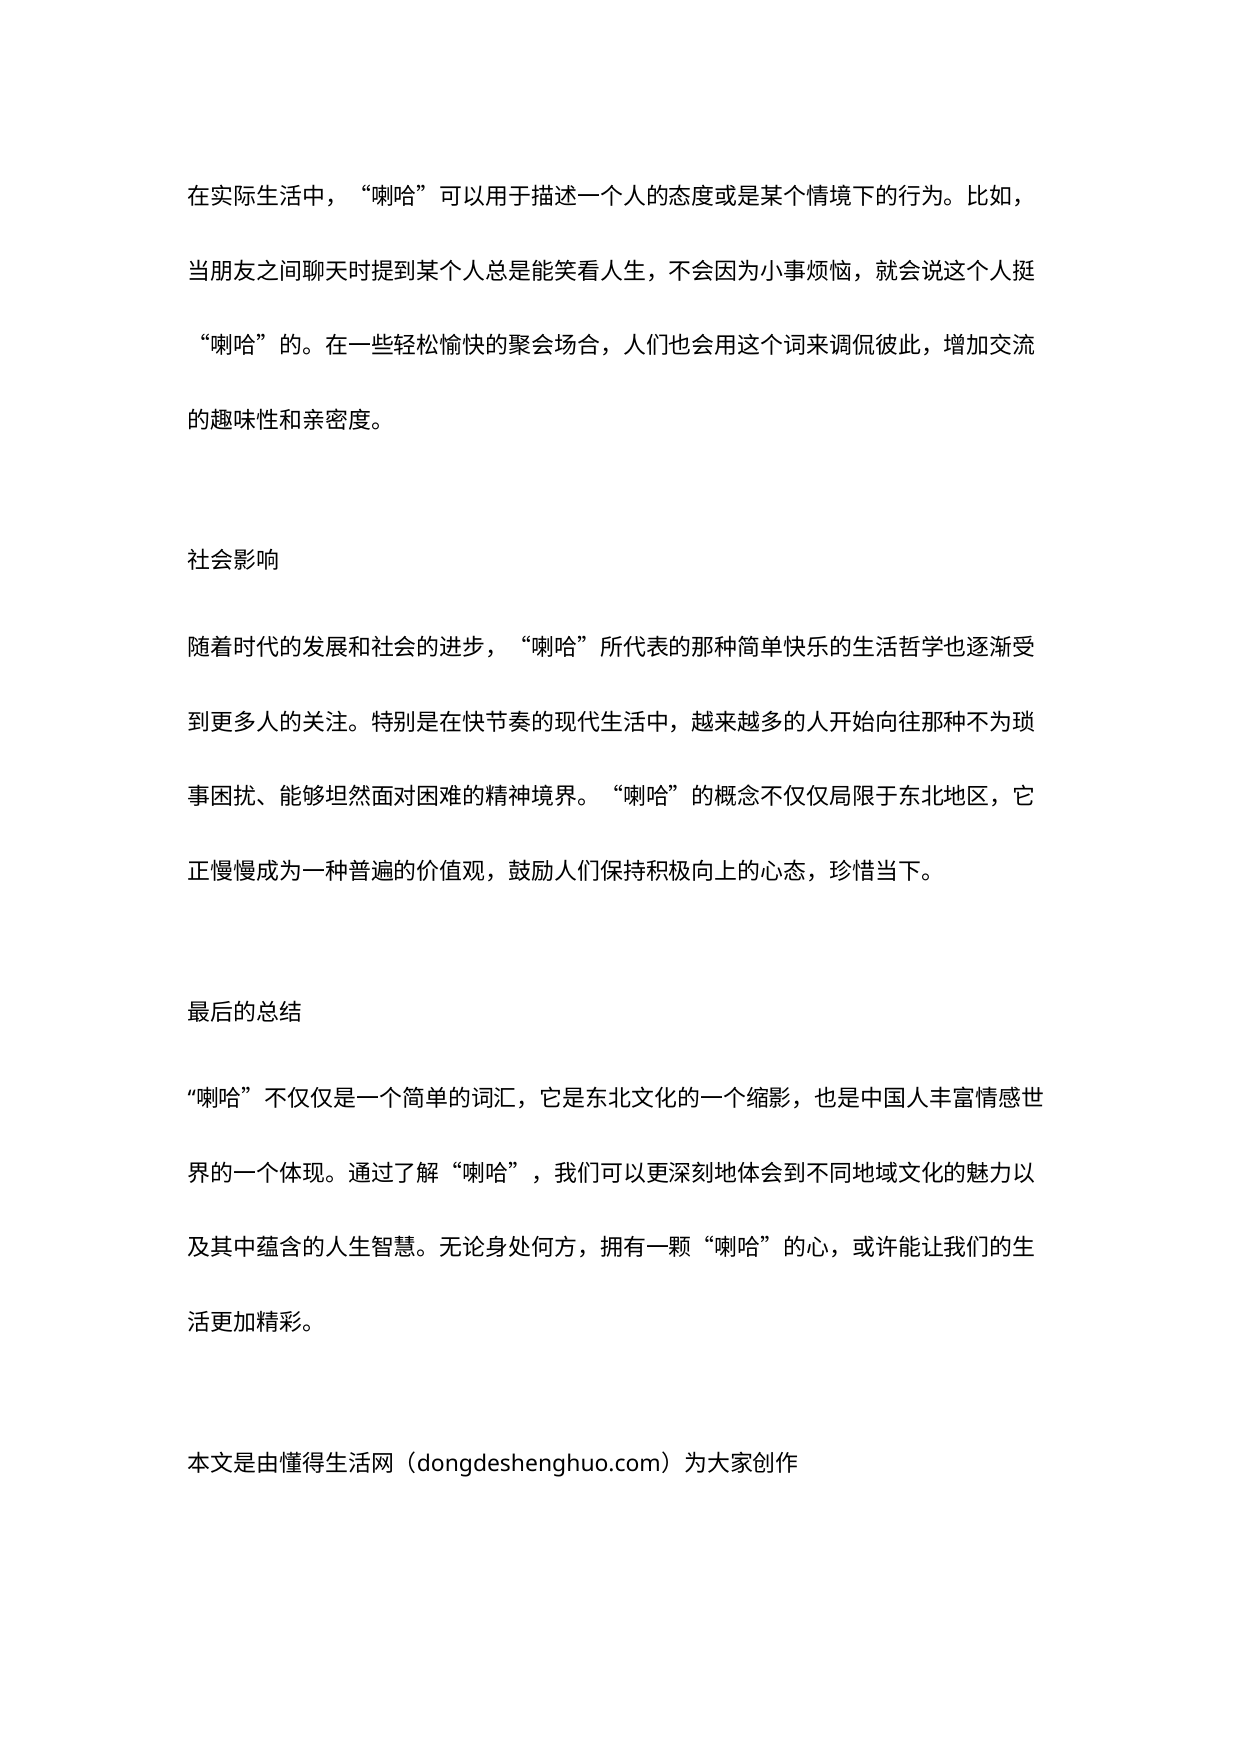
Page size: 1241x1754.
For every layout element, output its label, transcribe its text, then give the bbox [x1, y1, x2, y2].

text 社会影响 [187, 526, 1053, 591]
text “喇哈”不仅仅是一个简单的词汇，它是东北文化的一个缩影，也是中国人丰富情感世界的一个体现。通过了解“喇哈”，我们可以更深刻地体会到不同地域文化的魅力以及其中蕴含的人生智慧。无论身处何方，拥有一颗“喇哈”的心，或许能让我们的生活更加精彩。 [187, 1064, 1053, 1353]
text 本文是由懂得生活网（dongdeshenghuo.com）为大家创作 [187, 1428, 1053, 1493]
text 随着时代的发展和社会的进步，“喇哈”所代表的那种简单快乐的生活哲学也逐渐受到更多人的关注。特别是在快节奏的现代生活中，越来越多的人开始向往那种不为琐事困扰、能够坦然面对困难的精神境界。“喇哈”的概念不仅仅局限于东北地区，它正慢慢成为一种普遍的价值观，鼓励人们保持积极向上的心态，珍惜当下。 [187, 613, 1053, 902]
text 最后的总结 [187, 977, 1053, 1042]
text 在实际生活中，“喇哈”可以用于描述一个人的态度或是某个情境下的行为。比如，当朋友之间聊天时提到某个人总是能笑看人生，不会因为小事烦恼，就会说这个人挺“喇哈”的。在一些轻松愉快的聚会场合，人们也会用这个词来调侃彼此，增加交流的趣味性和亲密度。 [187, 162, 1053, 451]
